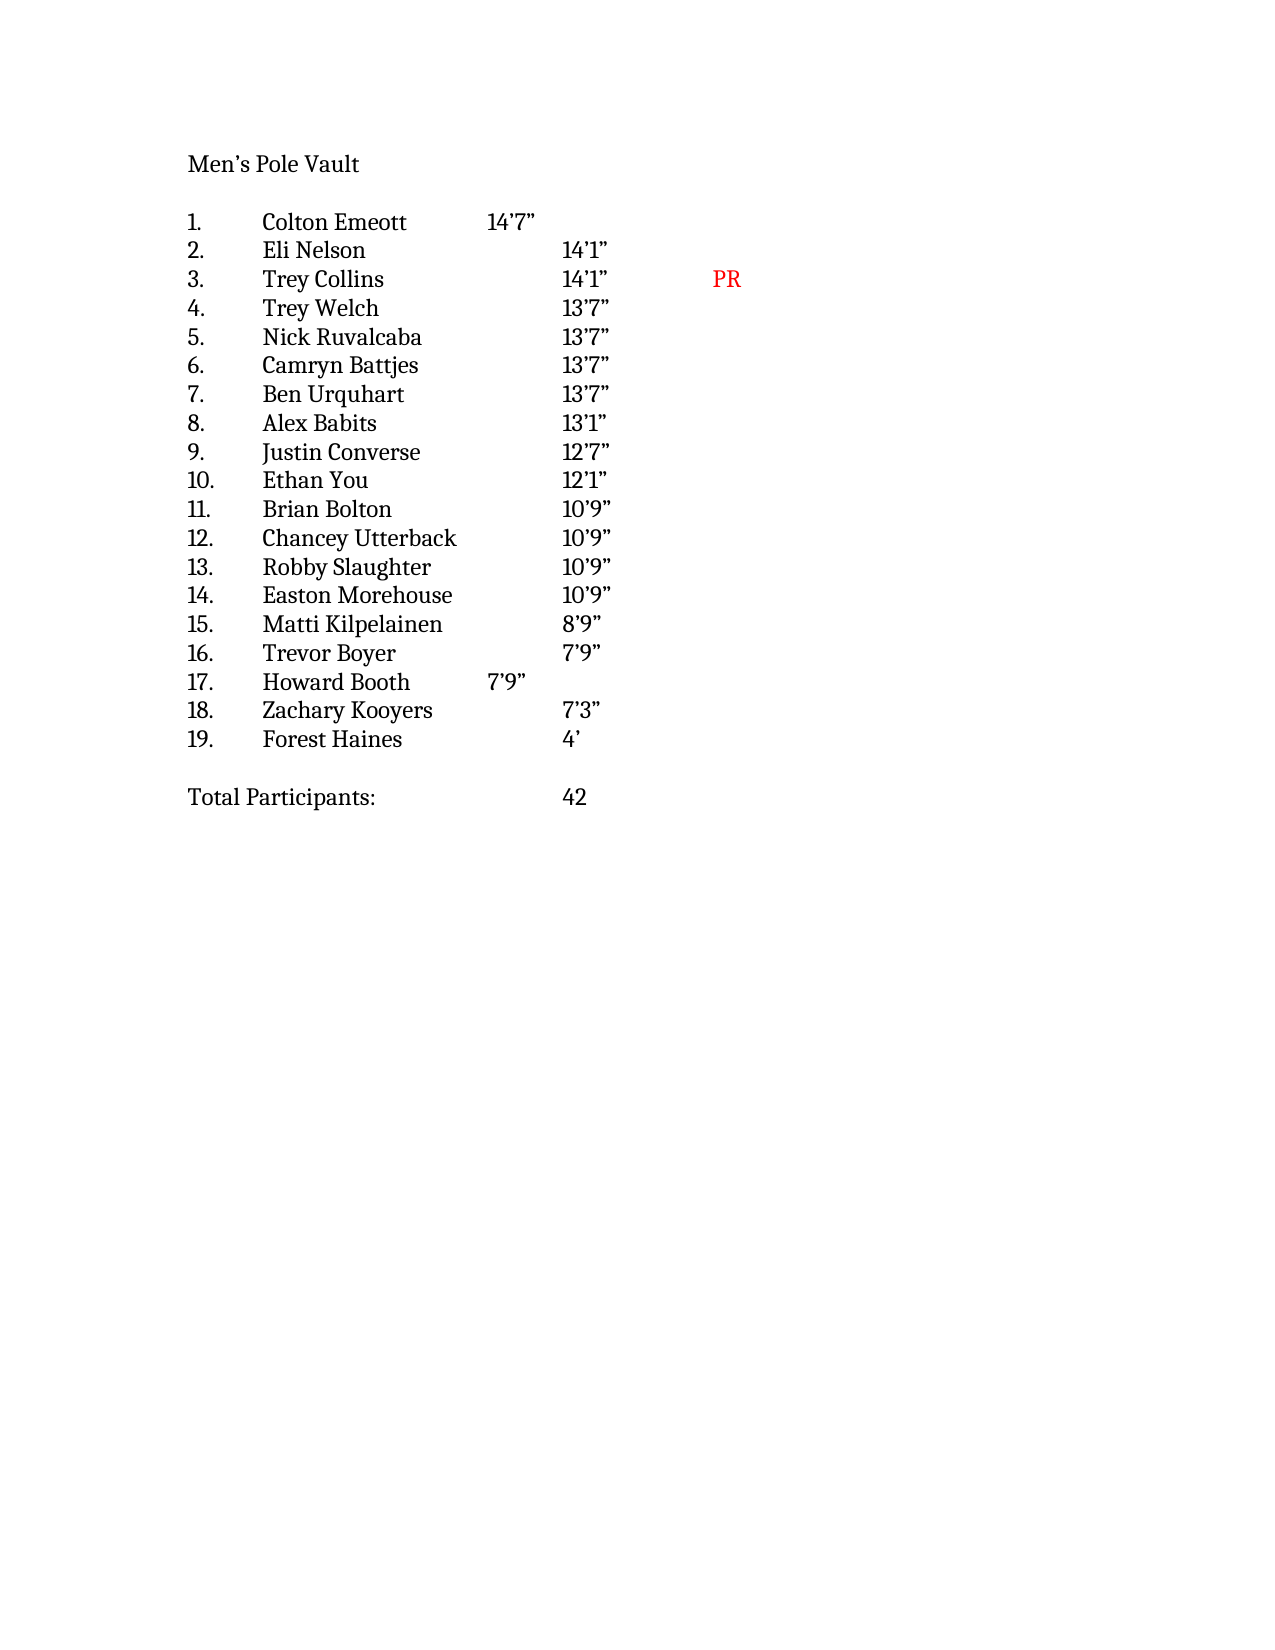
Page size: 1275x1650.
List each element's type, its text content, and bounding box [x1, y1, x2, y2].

text 18. Zachary Kooyers 7’3” [187, 696, 1087, 725]
text 16. Trevor Boyer 7’9” [187, 639, 1087, 667]
text 12. Chancey Utterback 10’9” [187, 524, 1087, 552]
text 6. Camryn Battjes 13’7” [187, 351, 1087, 380]
text 13. Robby Slaughter 10’9” [187, 552, 1087, 581]
text 19. Forest Haines 4’ [187, 725, 1087, 754]
text 17. Howard Booth 7’9” [187, 667, 1087, 696]
text 15. Matti Kilpelainen 8’9” [187, 610, 1087, 639]
text 4. Trey Welch 13’7” [187, 294, 1087, 322]
text 2. Eli Nelson 14’1” [187, 236, 1087, 265]
text 9. Justin Converse 12’7” [187, 437, 1087, 466]
text 14. Easton Morehouse 10’9” [187, 581, 1087, 610]
text 3. Trey Collins 14’1” PR [187, 265, 1087, 294]
text Total Participants: 42 [187, 782, 1087, 840]
text 8. Alex Babits 13’1” [187, 409, 1087, 437]
text 11. Brian Bolton 10’9” [187, 495, 1087, 524]
text Men’s Pole Vault [187, 150, 1087, 179]
text 1. Colton Emeott 14’7” [187, 207, 1087, 236]
text 7. Ben Urquhart 13’7” [187, 380, 1087, 409]
text 5. Nick Ruvalcaba 13’7” [187, 322, 1087, 351]
text 10. Ethan You 12’1” [187, 466, 1087, 495]
